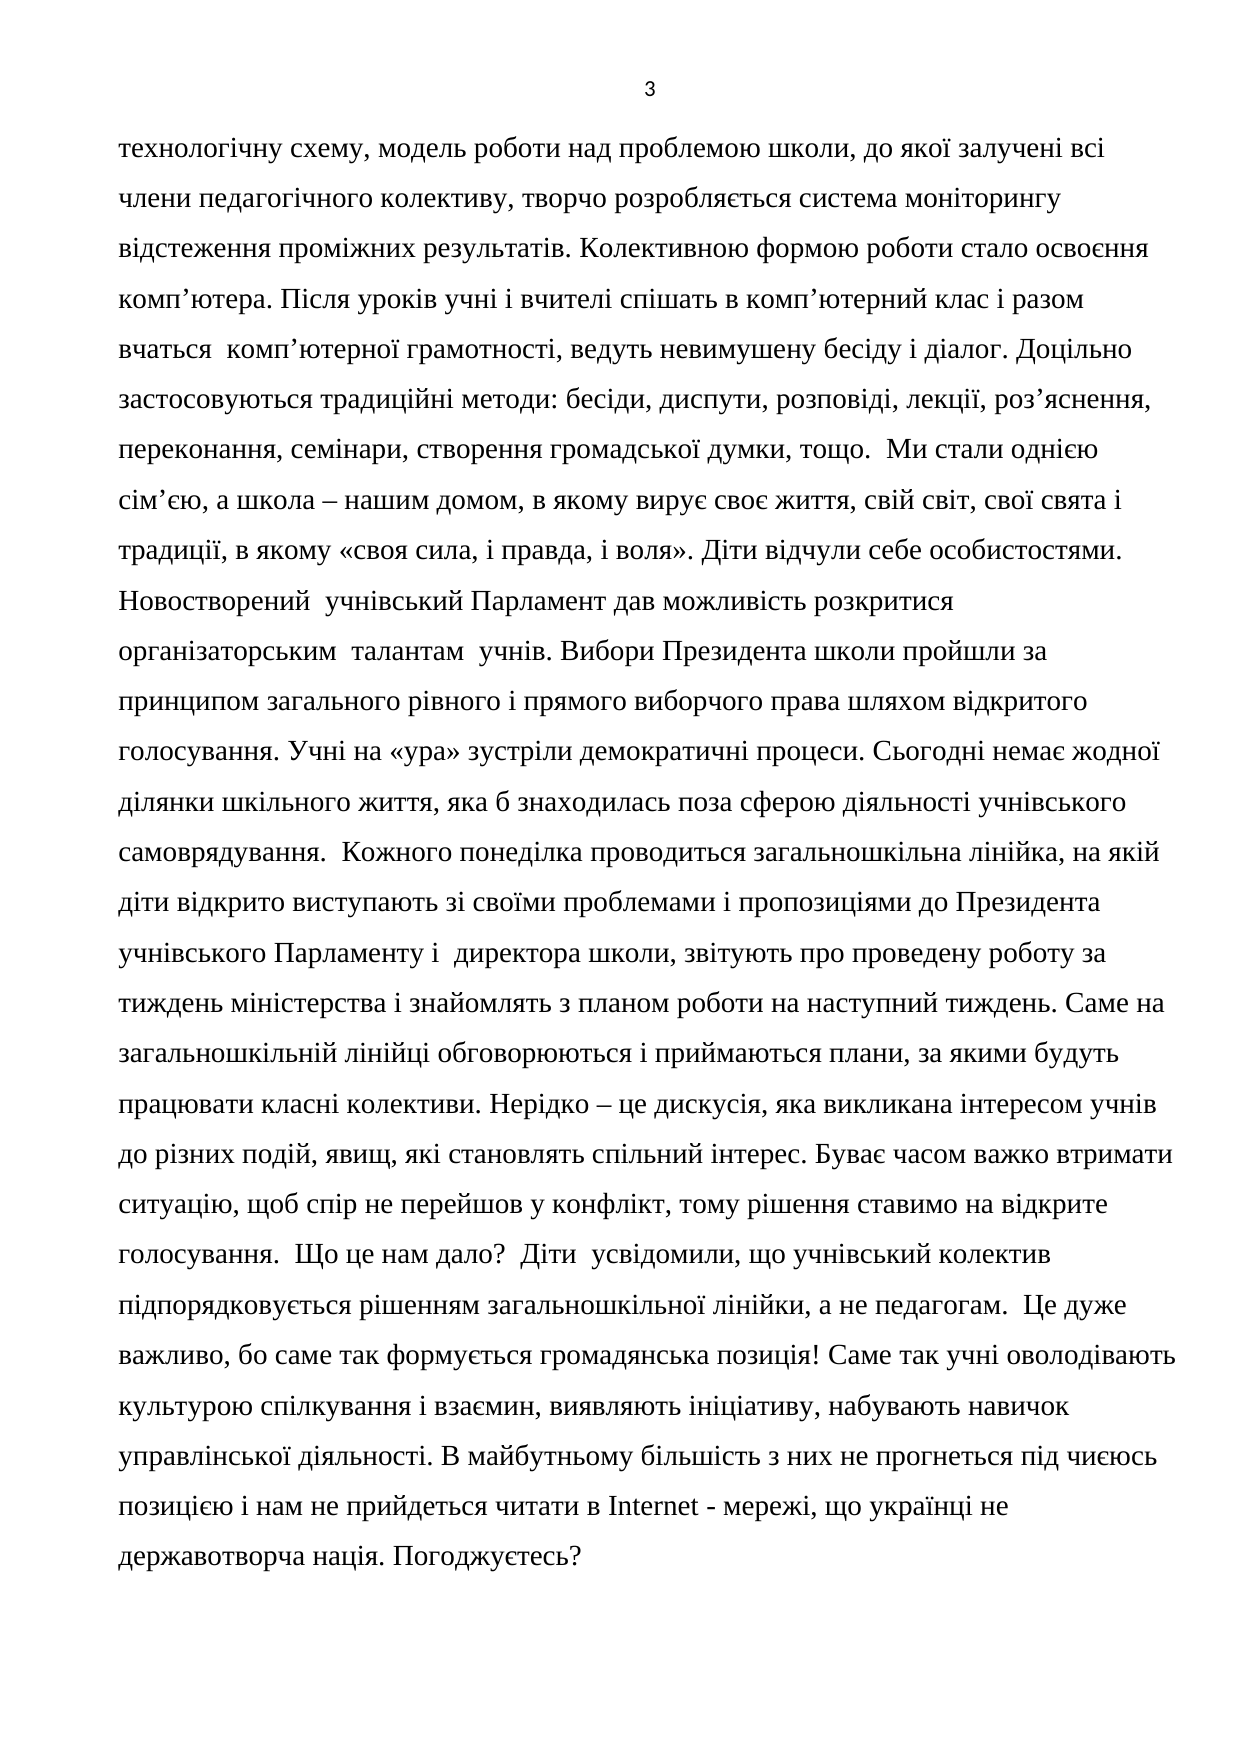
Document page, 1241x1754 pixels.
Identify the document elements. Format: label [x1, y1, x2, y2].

text [118, 130, 1181, 1572]
